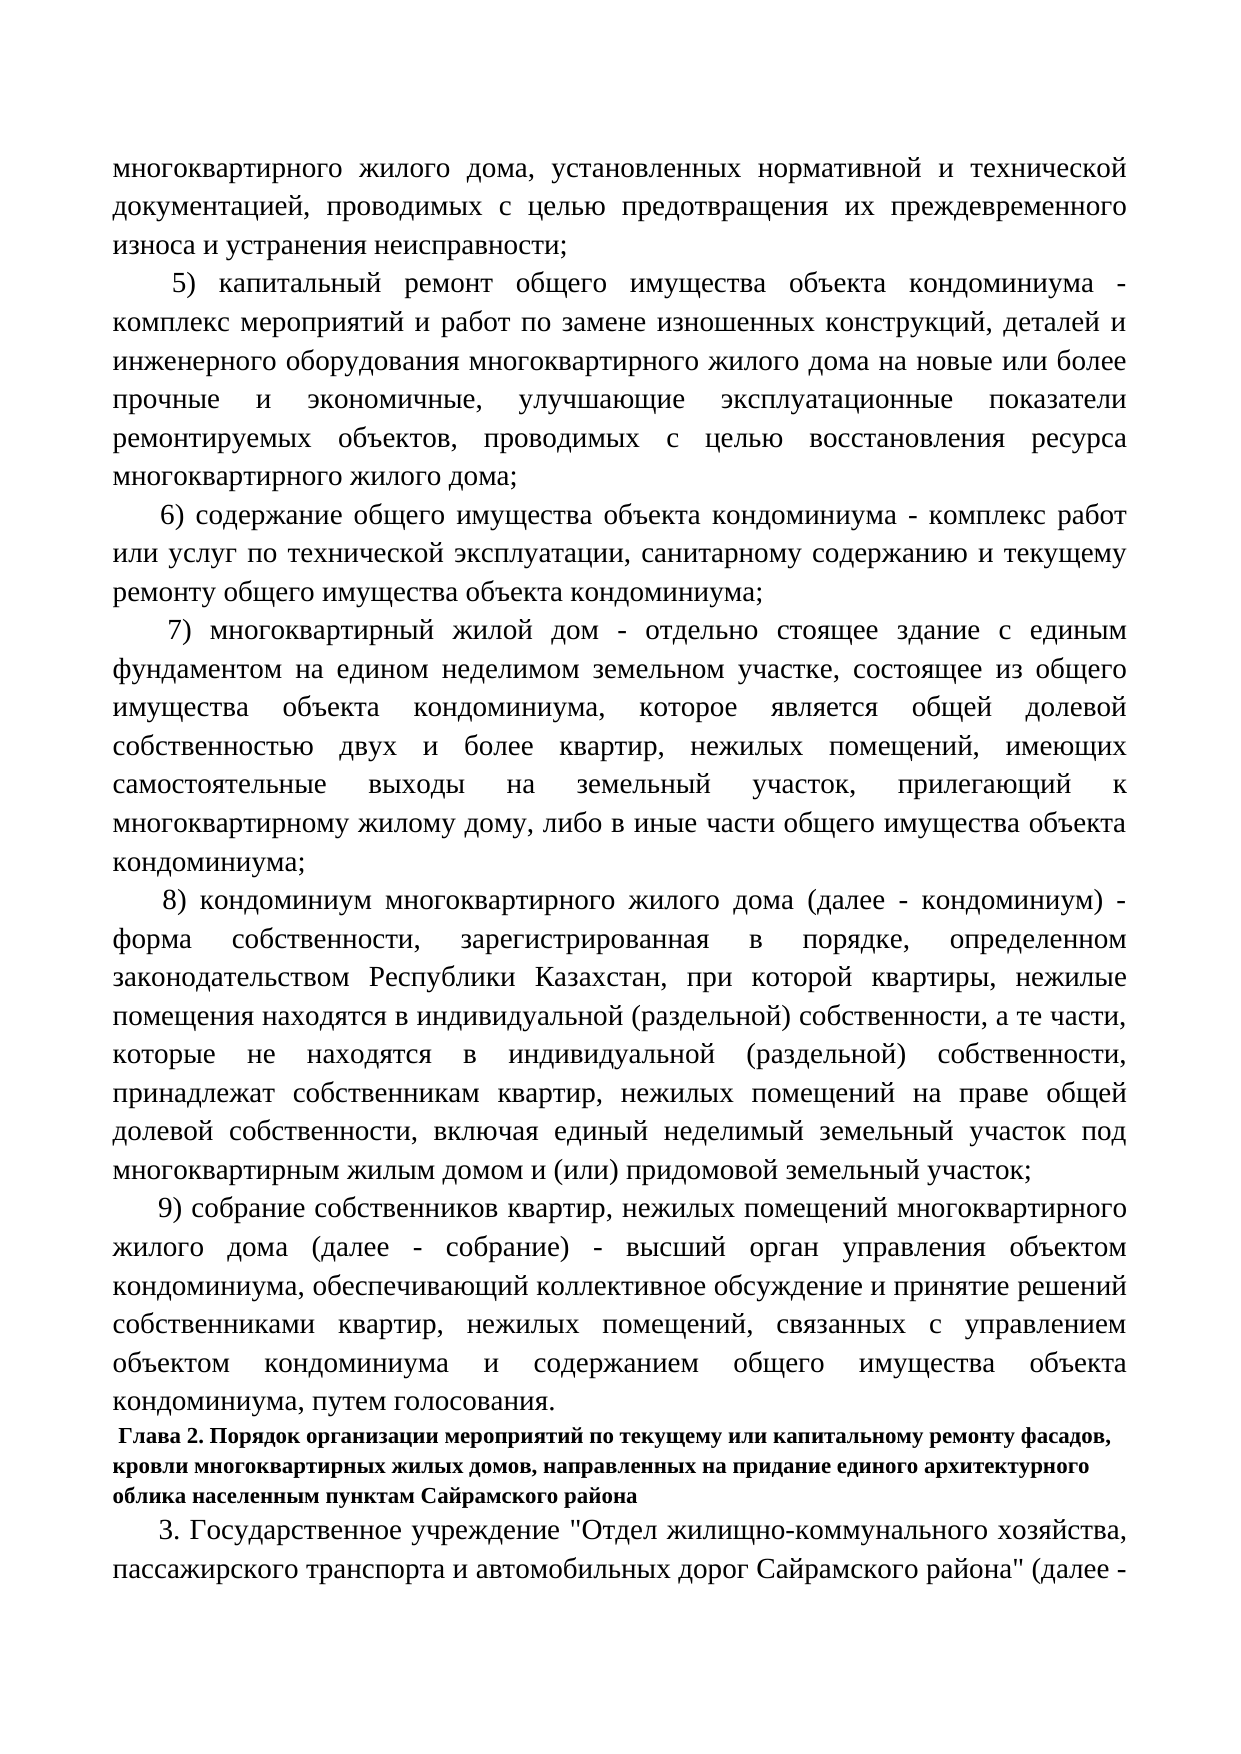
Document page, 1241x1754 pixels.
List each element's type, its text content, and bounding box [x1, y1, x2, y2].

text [112, 1512, 1128, 1584]
text 8) кондоминиум многоквартирного жилого дома (далее - кондоминиум) - форма собственности, зарегистрированная в порядке, определенном законодательством Республики Казахстан, при которой квартиры, нежилые помещения находятся в индивидуальной (раздельной) собственности, а те части, которые не находятся в индивидуальной (раздельной) собственности, принадлежат собственникам квартир, нежилых помещений на праве общей долевой собственности, включая единый неделимый земельный участок под многоквартирным жилым домом и (или) придомовой земельный участок; [112, 882, 1128, 1186]
text 5) капитальный ремонт общего имущества объекта кондоминиума - комплекс мероприятий и работ по замене изношенных конструкций, деталей и инженерного оборудования многоквартирного жилого дома на новые или более прочные и экономичные, улучшающие эксплуатационные показатели ремонтируемых объектов, проводимых с целью восстановления ресурса многоквартирного жилого дома; [112, 266, 1128, 492]
text 6) содержание общего имущества объекта кондоминиума - комплекс работ или услуг по технической эксплуатации, санитарному содержанию и текущему ремонту общего имущества объекта кондоминиума; [112, 497, 1128, 607]
text Глава 2. Порядок организации мероприятий по текущему или капитальному ремонту фасадов, кровли многоквартирных жилых домов, направленных на придание единого архитектурного облика населенным пунктам Сайрамского района [112, 1422, 1128, 1509]
text 7) многоквартирный жилой дом - отдельно стоящее здание с единым фундаментом на едином неделимом земельном участке, состоящее из общего имущества объекта кондоминиума, которое является общей долевой собственностью двух и более квартир, нежилых помещений, имеющих самостоятельные выходы на земельный участок, прилегающий к многоквартирному жилому дому, либо в иные части общего имущества объекта кондоминиума; [112, 612, 1128, 877]
text 9) собрание собственников квартир, нежилых помещений многоквартирного жилого дома (далее - собрание) - высший орган управления объектом кондоминиума, обеспечивающий коллективное обсуждение и принятие решений собственниками квартир, нежилых помещений, связанных с управлением объектом кондоминиума и содержанием общего имущества объекта кондоминиума, путем голосования. [112, 1191, 1128, 1417]
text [112, 150, 1128, 261]
